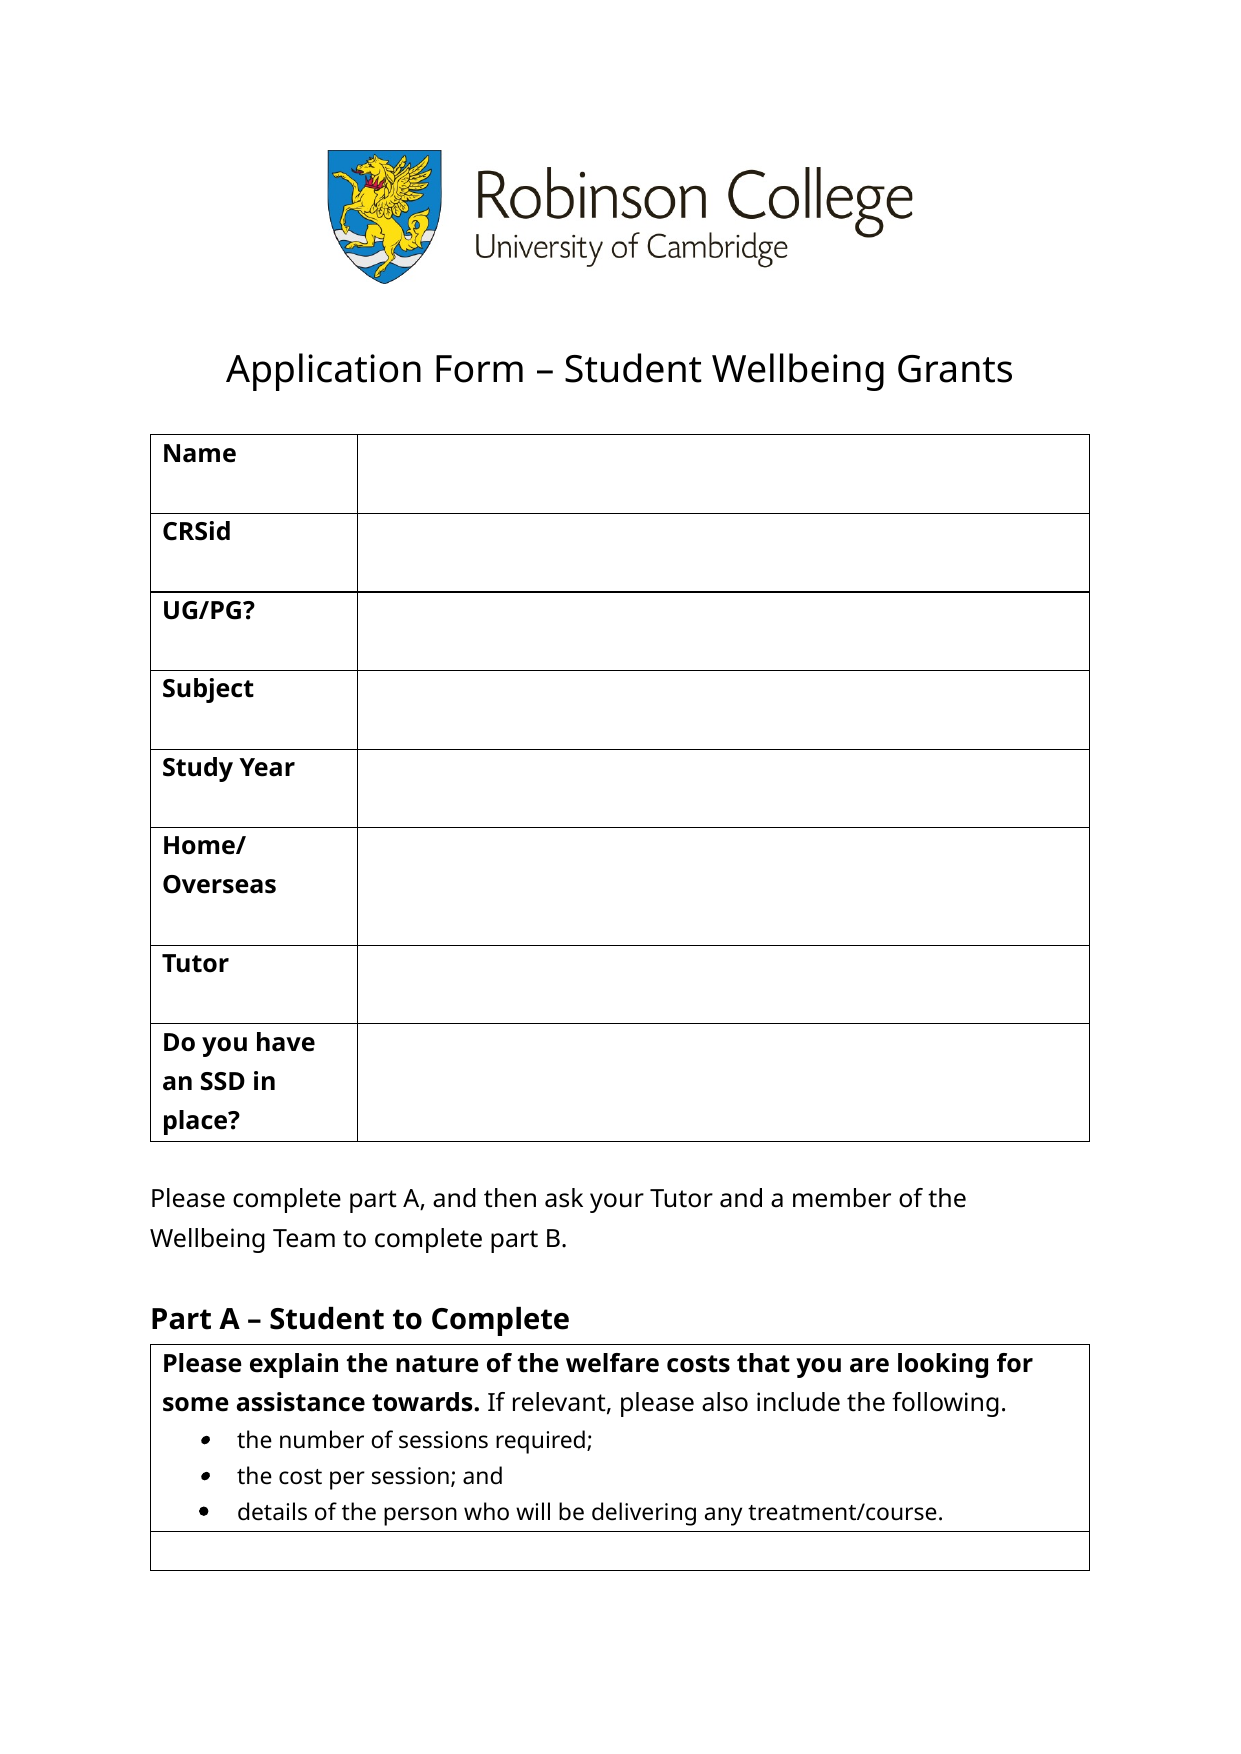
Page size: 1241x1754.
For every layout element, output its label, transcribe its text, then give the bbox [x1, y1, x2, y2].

table_cell [358, 593, 1089, 670]
table_cell [358, 1024, 1089, 1141]
table_cell [358, 828, 1089, 945]
table_cell Home/Overseas [151, 828, 357, 945]
text Please complete part A, and then ask your Tutor and a member of the Wellbeing Team to complete part B. [150, 1181, 1090, 1254]
picture [327, 150, 913, 284]
table_cell [358, 946, 1089, 1023]
table_cell Study Year [151, 750, 357, 827]
table_header Name [151, 435, 357, 513]
text Part A – Student to Complete [150, 1299, 1090, 1338]
table_cell Do you have an SSD in place? [151, 1024, 357, 1141]
table_cell [358, 514, 1089, 591]
table_header [358, 435, 1089, 513]
table_cell Subject [151, 671, 357, 748]
table_header Please explain the nature of the welfare costs that you are looking for some assistance towards. If relevant, please also include the following. the number of sessions required; the cost per session; and details of the person who will be delivering any treatment/course. [151, 1345, 1089, 1531]
table_cell [358, 671, 1089, 748]
table_cell [358, 750, 1089, 827]
table_cell CRSid [151, 514, 357, 591]
table_cell [151, 1532, 1089, 1570]
table_cell UG/PG? [151, 593, 357, 670]
text Application Form – Student Wellbeing Grants [150, 343, 1090, 394]
table_cell Tutor [151, 946, 357, 1023]
